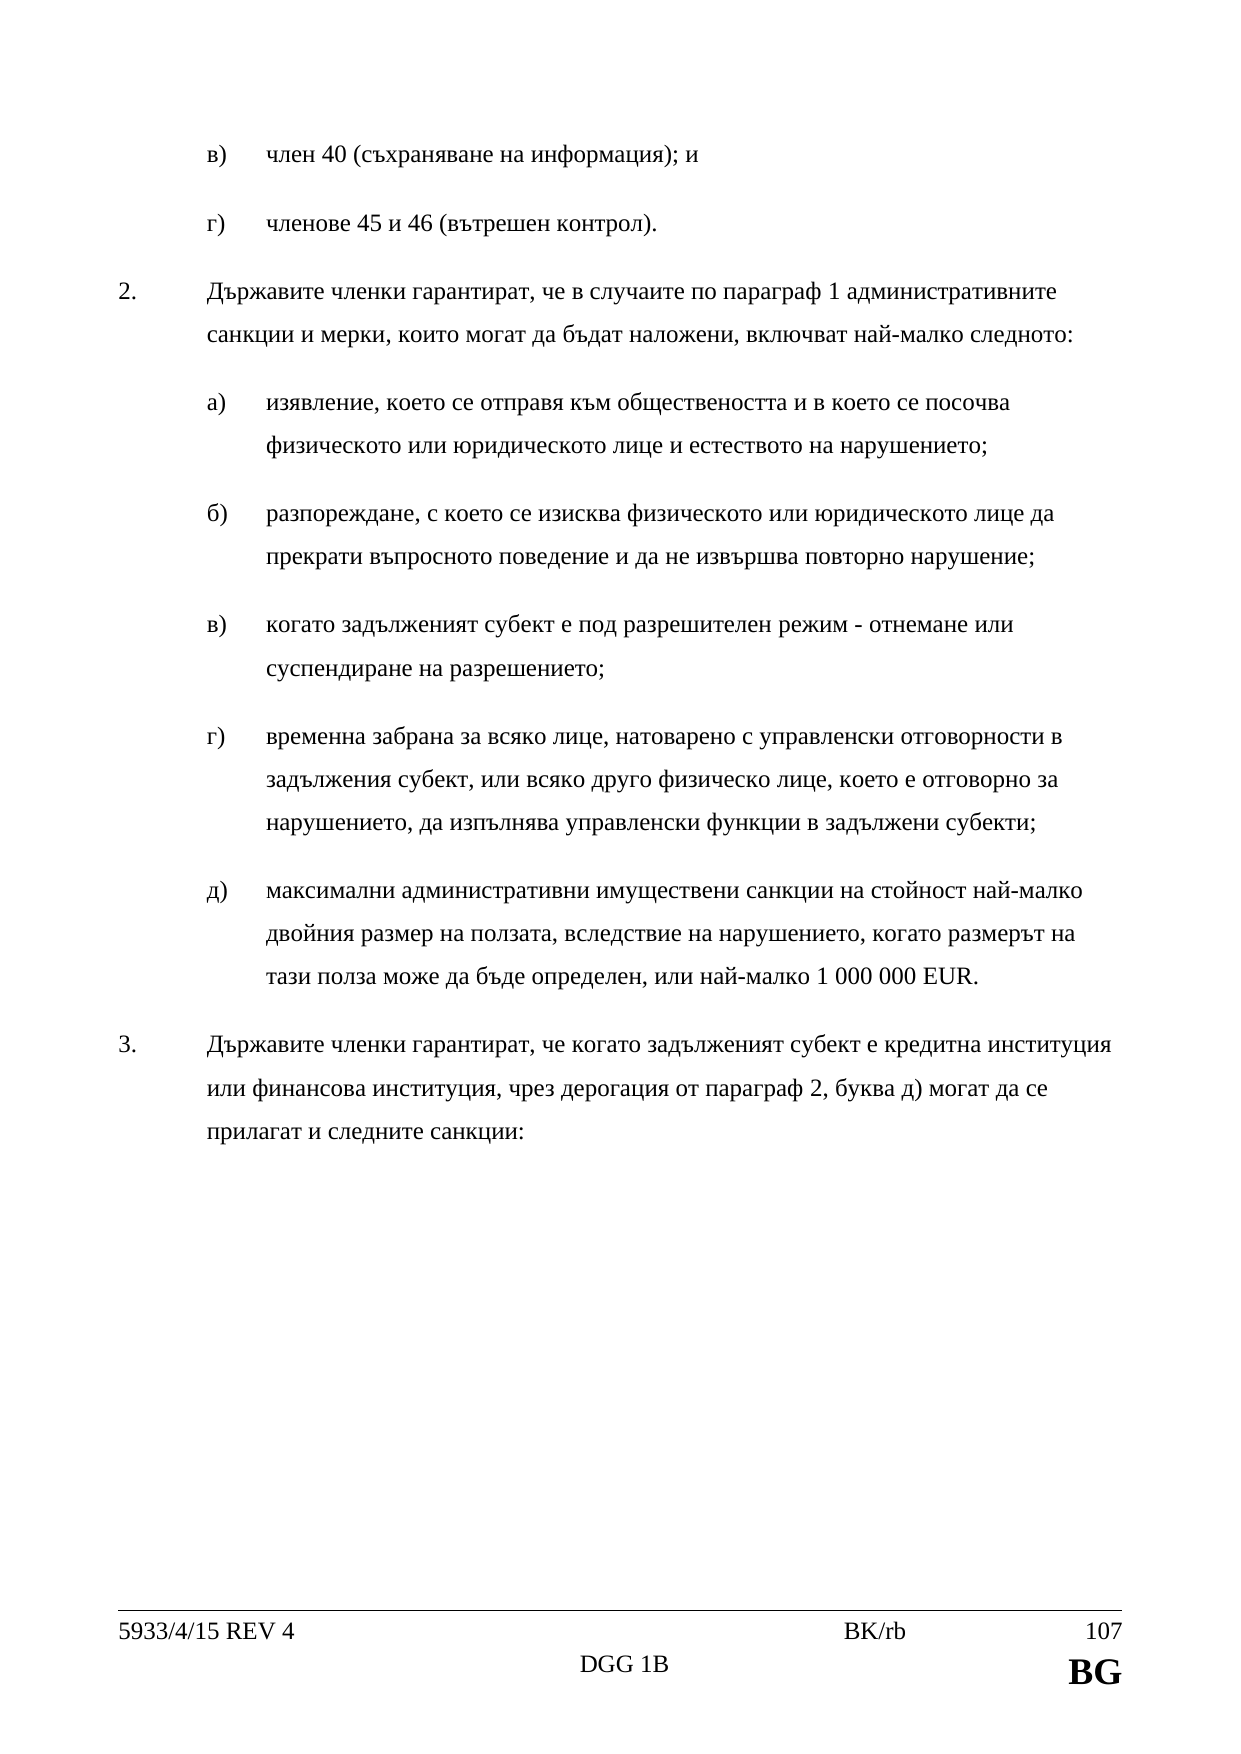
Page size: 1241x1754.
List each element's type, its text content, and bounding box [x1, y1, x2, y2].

text 2. Държавите членки гарантират, че в случаите по параграф 1 административните санкции и мерки, които могат да бъдат наложени, включват най-малко следното: [118, 276, 1122, 348]
text г) членове 45 и 46 (вътрешен контрол). [207, 208, 1122, 236]
text г) временна забрана за всяко лице, натоварено с управленски отговорности в задължения субект, или всяко друго физическо лице, което е отговорно за нарушението, да изпълнява управленски функции в задължени субекти; [207, 721, 1122, 836]
text б) разпореждане, с което се изисква физическото или юридическото лице да прекрати въпросното поведение и да не извършва повторно нарушение; [207, 498, 1122, 570]
text 3. Държавите членки гарантират, че когато задълженият субект е кредитна институция или финансова институция, чрез дерогация от параграф 2, буква д) могат да се прилагат и следните санкции: [118, 1029, 1122, 1144]
text д) максимални административни имуществени санкции на стойност най-малко двойния размер на ползата, вследствие на нарушението, когато размерът на тази полза може да бъде определен, или най-малко 1 000 000 EUR. [207, 875, 1122, 990]
text в) когато задълженият субект е под разрешителен режим - отнемане или суспендиране на разрешението; [207, 609, 1122, 681]
text в) член 40 (съхраняване на информация); и [207, 139, 1122, 168]
text a) изявление, което се отправя към обществеността и в което се посочва физическото или юридическото лице и естеството на нарушението; [207, 387, 1122, 459]
